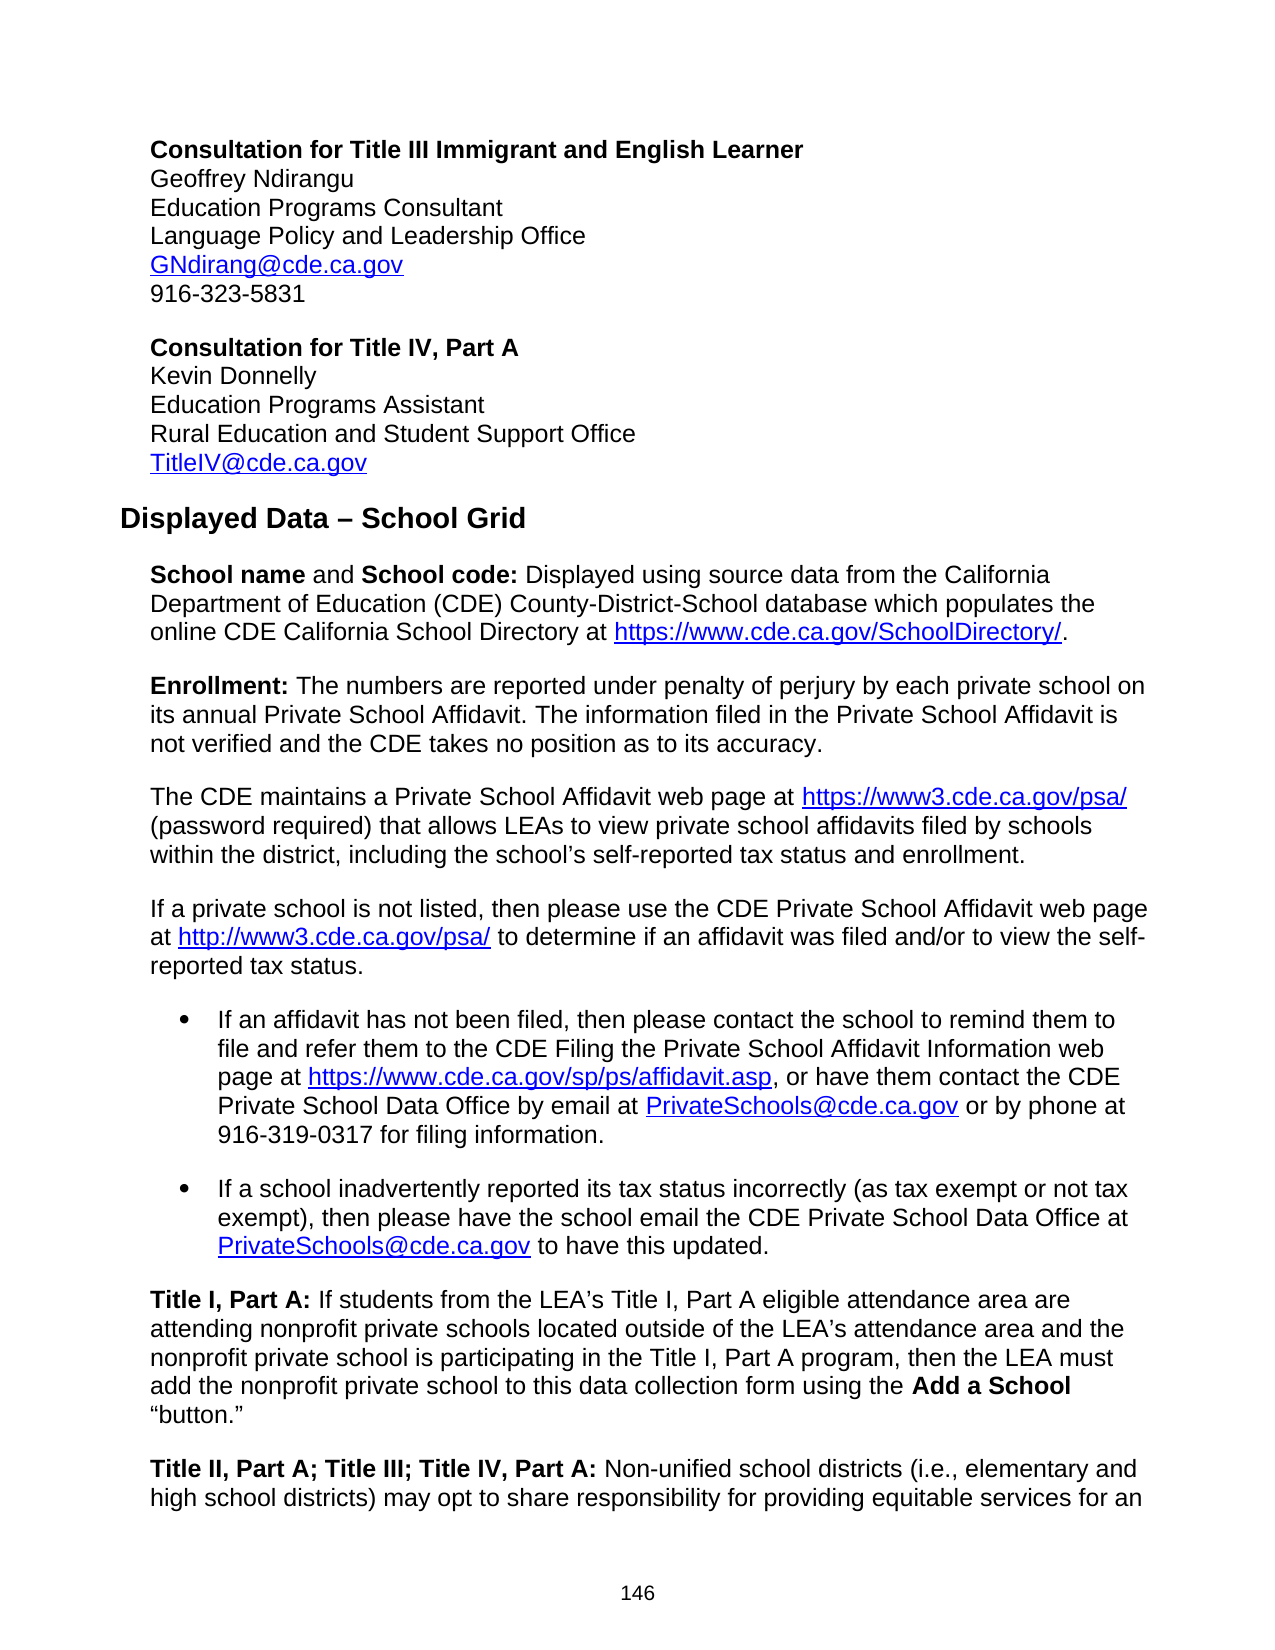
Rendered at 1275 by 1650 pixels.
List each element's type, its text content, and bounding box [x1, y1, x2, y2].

text Geoffrey Ndirangu [150, 164, 1155, 192]
text Language Policy and Leadership Office [150, 221, 1155, 250]
list If a school inadvertently reported its tax status incorrectly (as tax exempt or not tax exempt), then please have the school email the CDE Private School Data Office at PrivateSchools@cde.ca.gov to have this updated. [180, 1174, 1155, 1260]
text Enrollment: The numbers are reported under penalty of perjury by each private school on its annual Private School Affidavit. The information filed in the Private School Affidavit is not verified and the CDE takes no position as to its accuracy. [150, 671, 1155, 757]
text Education Programs Consultant [150, 192, 1155, 221]
text Title I, Part A: If students from the LEA’s Title I, Part A eligible attendance area are attending nonprofit private schools located outside of the LEA’s attendance area and the nonprofit private school is participating in the Title I, Part A program, then the LEA must add the nonprofit private school to this data collection form using the Add a School “button.” [150, 1285, 1155, 1429]
text If a private school is not listed, then please use the CDE Private School Affidavit web page at http://www3.cde.ca.gov/psa/ to determine if an affidavit was filed and/or to view the self-reported tax status. [150, 893, 1155, 980]
text Consultation for Title IV, Part A [150, 332, 1155, 361]
text Kevin Donnelly [150, 361, 1155, 390]
text GNdirang@cde.ca.gov [150, 250, 1155, 279]
text Education Programs Assistant [150, 390, 1155, 419]
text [150, 1454, 1155, 1511]
text Consultation for Title III Immigrant and English Learner [150, 135, 1155, 164]
subtitle Displayed Data – School Grid [120, 501, 1155, 535]
text The CDE maintains a Private School Affidavit web page at https://www3.cde.ca.gov/psa/ (password required) that allows LEAs to view private school affidavits filed by schools within the district, including the school’s self-reported tax status and enrollment. [150, 782, 1155, 868]
text 916-323-5831 [150, 279, 1155, 307]
list If an affidavit has not been filed, then please contact the school to remind them to file and refer them to the CDE Filing the Private School Affidavit Information web page at https://www.cde.ca.gov/sp/ps/affidavit.asp, or have them contact the CDE Private School Data Office by email at PrivateSchools@cde.ca.gov or by phone at 916-319-0317 for filing information. [180, 1005, 1155, 1149]
text Rural Education and Student Support Office [150, 419, 1155, 447]
text School name and School code: Displayed using source data from the California Department of Education (CDE) County-District-School database which populates the online CDE California School Directory at https://www.cde.ca.gov/SchoolDirectory/. [150, 560, 1155, 646]
text TitleIV@cde.ca.gov [150, 447, 1155, 476]
